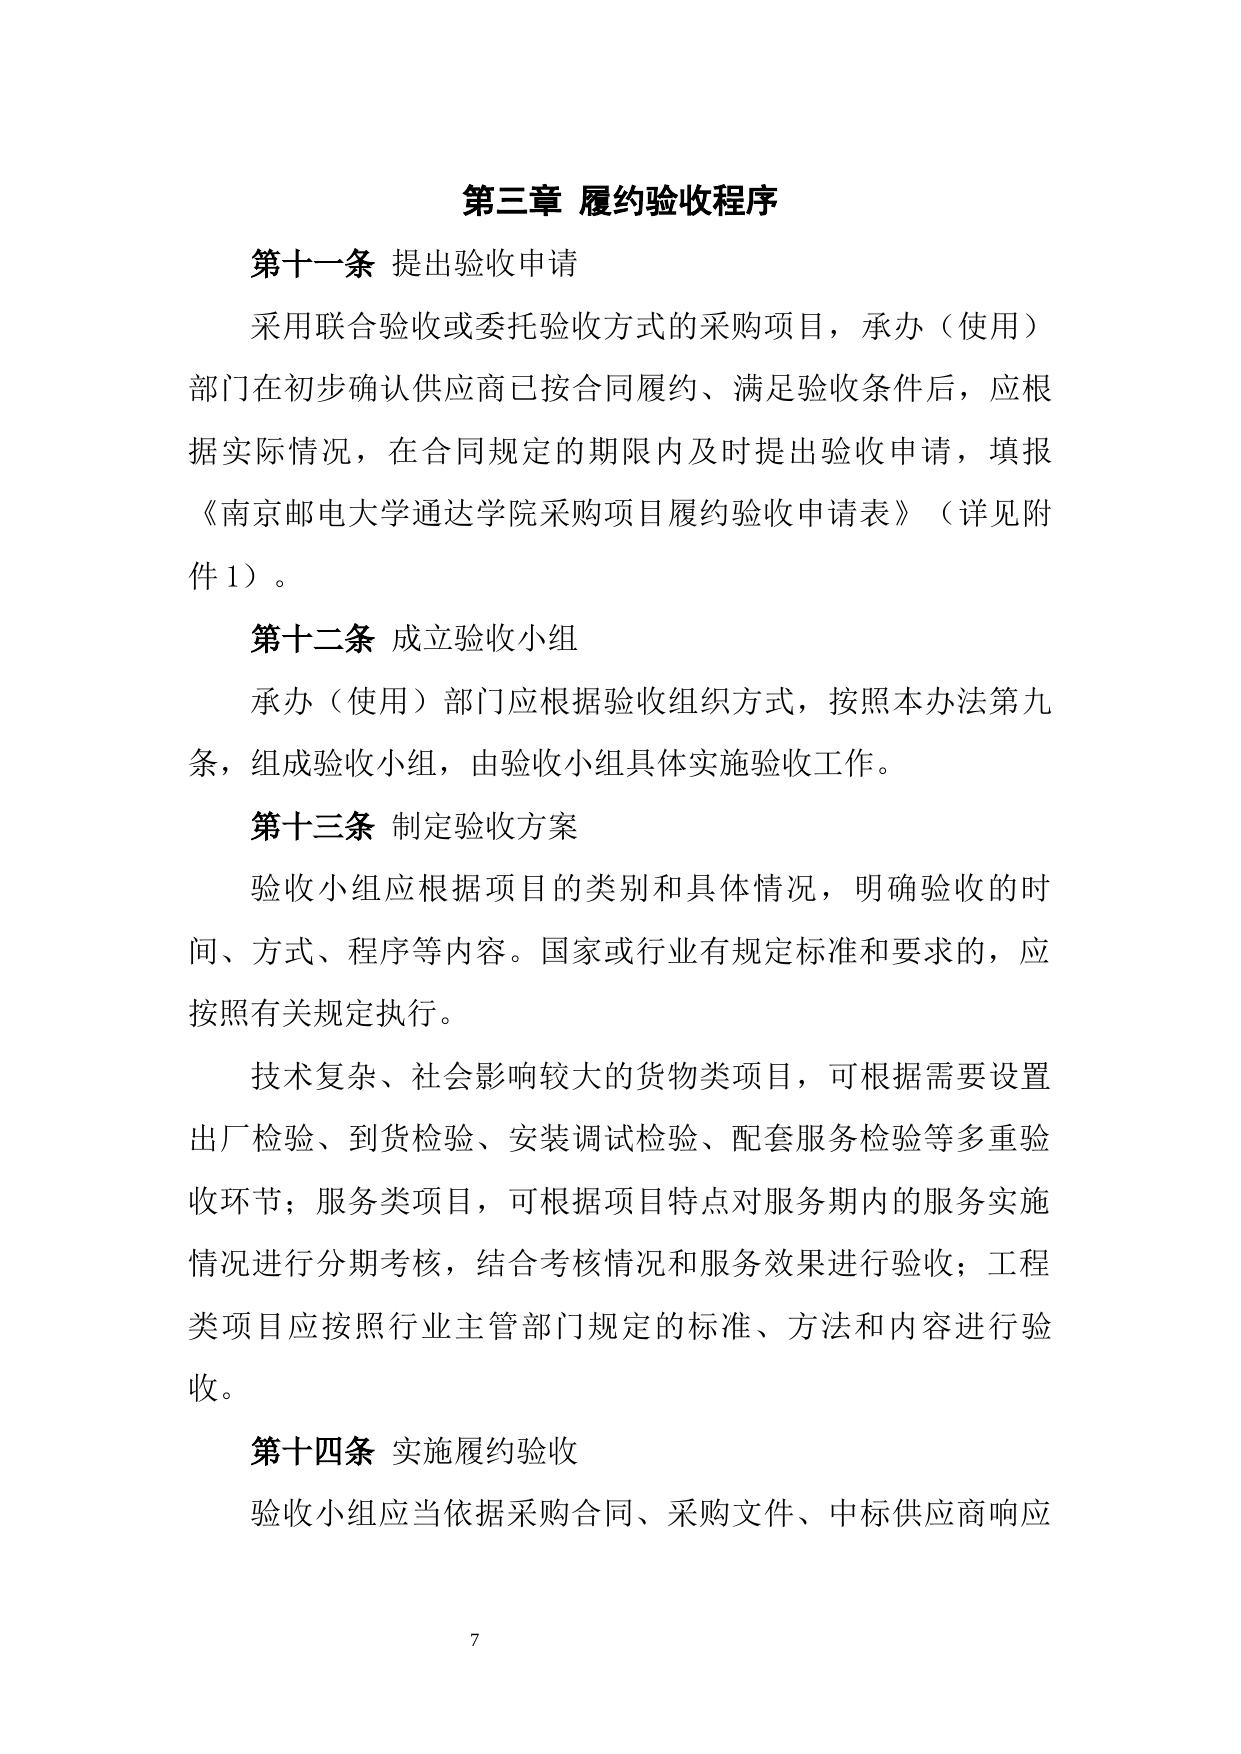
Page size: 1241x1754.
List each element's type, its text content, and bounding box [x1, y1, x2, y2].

list 第十二条 成立验收小组 [187, 599, 1053, 662]
list 承办（使用）部门应根据验收组织方式，按照本办法第九条，组成验收小组，由验收小组具体实施验收工作。 [187, 662, 1053, 787]
text 第三章 履约验收程序 [187, 162, 1053, 224]
text 验收小组应根据项目的类别和具体情况，明确验收的时间、方式、程序等内容。国家或行业有规定标准和要求的，应按照有关规定执行。 [187, 849, 1053, 1037]
text 第十一条 提出验收申请 [187, 224, 1053, 287]
text 第十三条 制定验收方案 [187, 787, 1053, 849]
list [187, 1474, 1053, 1537]
list 第十四条 实施履约验收 [187, 1412, 1053, 1474]
text 技术复杂、社会影响较大的货物类项目，可根据需要设置出厂检验、到货检验、安装调试检验、配套服务检验等多重验收环节；服务类项目，可根据项目特点对服务期内的服务实施情况进行分期考核，结合考核情况和服务效果进行验收；工程类项目应按照行业主管部门规定的标准、方法和内容进行验收。 [187, 1037, 1053, 1412]
text 采用联合验收或委托验收方式的采购项目，承办（使用）部门在初步确认供应商已按合同履约、满足验收条件后，应根据实际情况，在合同规定的期限内及时提出验收申请，填报《南京邮电大学通达学院采购项目履约验收申请表》（详见附件1）。 [187, 287, 1053, 599]
